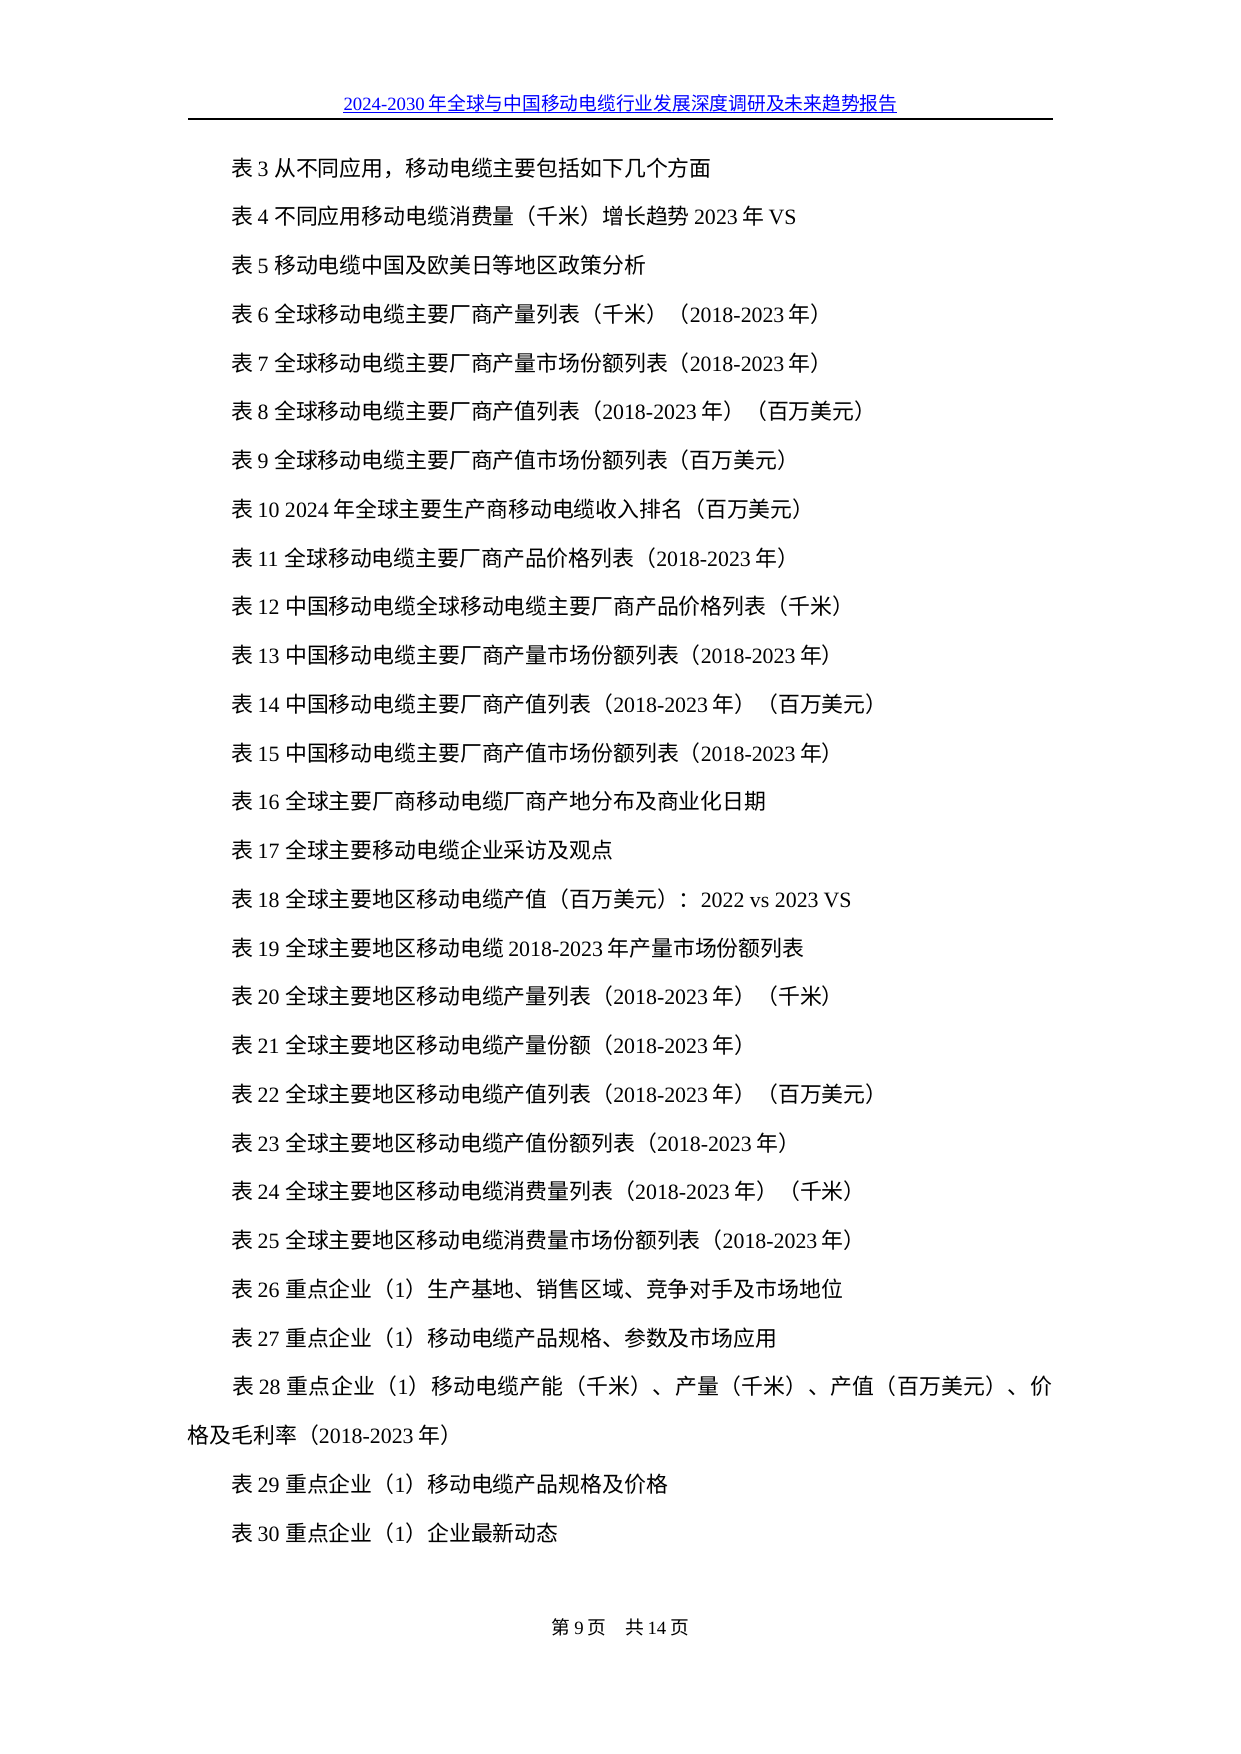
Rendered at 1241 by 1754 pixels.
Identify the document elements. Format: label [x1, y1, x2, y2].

text [187, 150, 1053, 1548]
